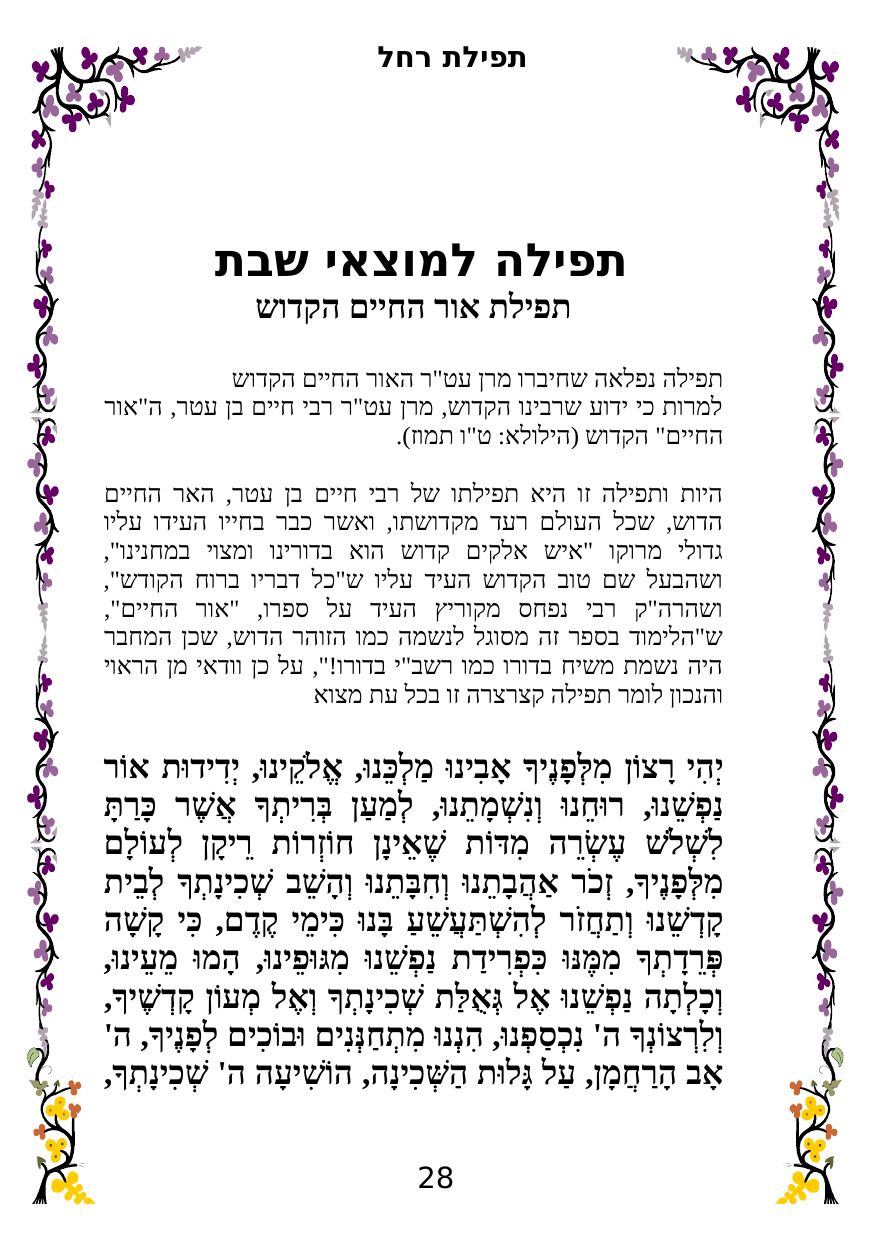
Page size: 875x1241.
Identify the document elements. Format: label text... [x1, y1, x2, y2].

list תפילה נפלאה שחיברו מרן עט"ר האור החיים הקדוש [103, 364, 724, 392]
list היות ותפילה זו היא תפילתו של רבי חיים בן עטר, האר החיים הדוש, שכל העולם רעד מקדושתו, ואשר כבר בחייו העידו עליו גדולי מרוקו "איש אלקים קדוש הוא בדורינו ומצוי במחנינו", ושהבעל שם טוב הקדוש העיד עליו ש"כל דבריו ברוח הקודש", ושהרה"ק רבי נפחס מקוריץ העיד על ספרו, "אור החיים", ש"הלימוד בספר זה מסוגל לנשמה כמו הזוהר הדוש, שכן המחבר היה נשמת משיח בדורו כמו רשב"י בדורו!", על כן וודאי מן הראוי והנכון לומר תפילה קצרצרה זו בכל עת מצוא [103, 479, 724, 709]
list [103, 747, 724, 1092]
text תפילה למוצאי שבת [103, 234, 724, 287]
list תפילת אור החיים הקדוש [103, 287, 724, 325]
list למרות כי ידוע שרבינו הקדוש, מרן עט"ר רבי חיים בן עטר, ה"אור החיים" הקדוש (הילולא: ט"ו תמוז). [103, 392, 724, 450]
